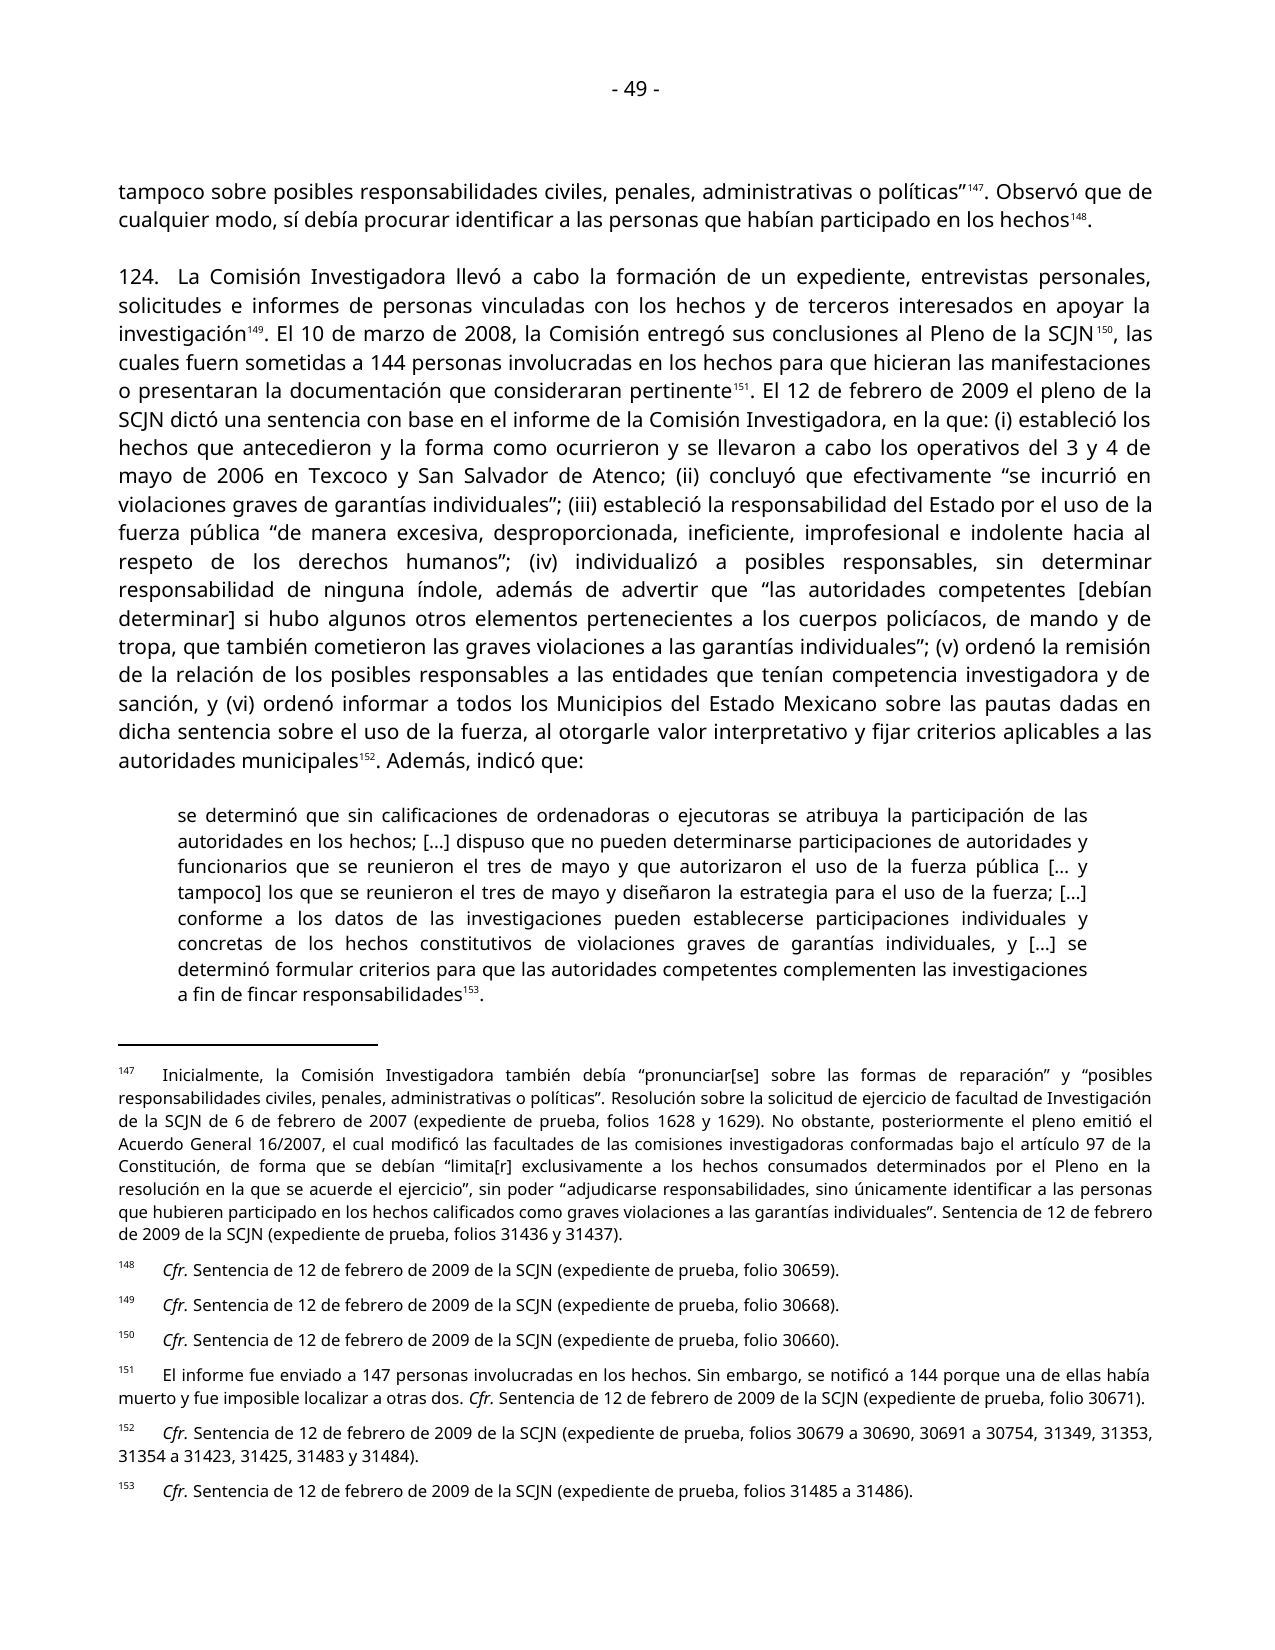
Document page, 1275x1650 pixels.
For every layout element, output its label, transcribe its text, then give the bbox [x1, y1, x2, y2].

text La Comisión Investigadora llevó a cabo la formación de un expediente, entrevistas personales, solicitudes e informes de personas vinculadas con los hechos y de terceros interesados en apoyar la investigación. El 10 de marzo de 2008, la Comisión entregó sus conclusiones al Pleno de la SCJN, las cuales fuern sometidas a 144 personas involucradas en los hechos para que hicieran las manifestaciones o presentaran la documentación que consideraran pertinente. El 12 de febrero de 2009 el pleno de la SCJN dictó una sentencia con base en el informe de la Comisión Investigadora, en la que: (i) estableció los hechos que antecedieron y la forma como ocurrieron y se llevaron a cabo los operativos del 3 y 4 de mayo de 2006 en Texcoco y San Salvador de Atenco; (ii) concluyó que efectivamente “se incurrió en violaciones graves de garantías individuales”; (iii) estableció la responsabilidad del Estado por el uso de la fuerza pública “de manera excesiva, desproporcionada, ineficiente, improfesional e indolente hacia al respeto de los derechos humanos”; (iv) individualizó a posibles responsables, sin determinar responsabilidad de ninguna índole, además de advertir que “las autoridades competentes [debían determinar] si hubo algunos otros elementos pertenecientes a los cuerpos policíacos, de mando y de tropa, que también cometieron las graves violaciones a las garantías individuales”; (v) ordenó la remisión de la relación de los posibles responsables a las entidades que tenían competencia investigadora y de sanción, y (vi) ordenó informar a todos los Municipios del Estado Mexicano sobre las pautas dadas en dicha sentencia sobre el uso de la fuerza, al otorgarle valor interpretativo y fijar criterios aplicables a las autoridades municipales. Además, indicó que: [118, 262, 1153, 774]
text se determinó que sin calificaciones de ordenadoras o ejecutoras se atribuya la participación de las autoridades en los hechos; […] dispuso que no pueden determinarse participaciones de autoridades y funcionarios que se reunieron el tres de mayo y que autorizaron el uso de la fuerza pública [… y tampoco] los que se reunieron el tres de mayo y diseñaron la estrategia para el uso de la fuerza; […] conforme a los datos de las investigaciones pueden establecerse participaciones individuales y concretas de los hechos constitutivos de violaciones graves de garantías individuales, y […] se determinó formular criterios para que las autoridades competentes complementen las investigaciones a fin de fincar responsabilidades. [177, 803, 1088, 1007]
text La SCJN conformó una Comisión Investigadora, integrada por dos Magistrados, para indagar “por qué se dieron las violaciones ocurridas los días tres y cuatro de mayo de dos mil seis en los Municipios de Texcoco y San Salvador de Atenco, si alguien las ordenó, si obedecieron a una estrategia esta[du]al al rebasamiento de la situación y a la deficiente capacitación de la situación, de los policías, etcéra”. No obstante, en virtud de una modificación posterior, dicha investigación “no [podía] referirse a aspectos relacionados con formas de reparación de la violación de garantías, sean jurídicas o civiles, así como tampoco sobre posibles responsabilidades civiles, penales, administrativas o políticas”. Observó que de cualquier modo, sí debía procurar identificar a las personas que habían participado en los hechos. [118, 177, 1153, 234]
